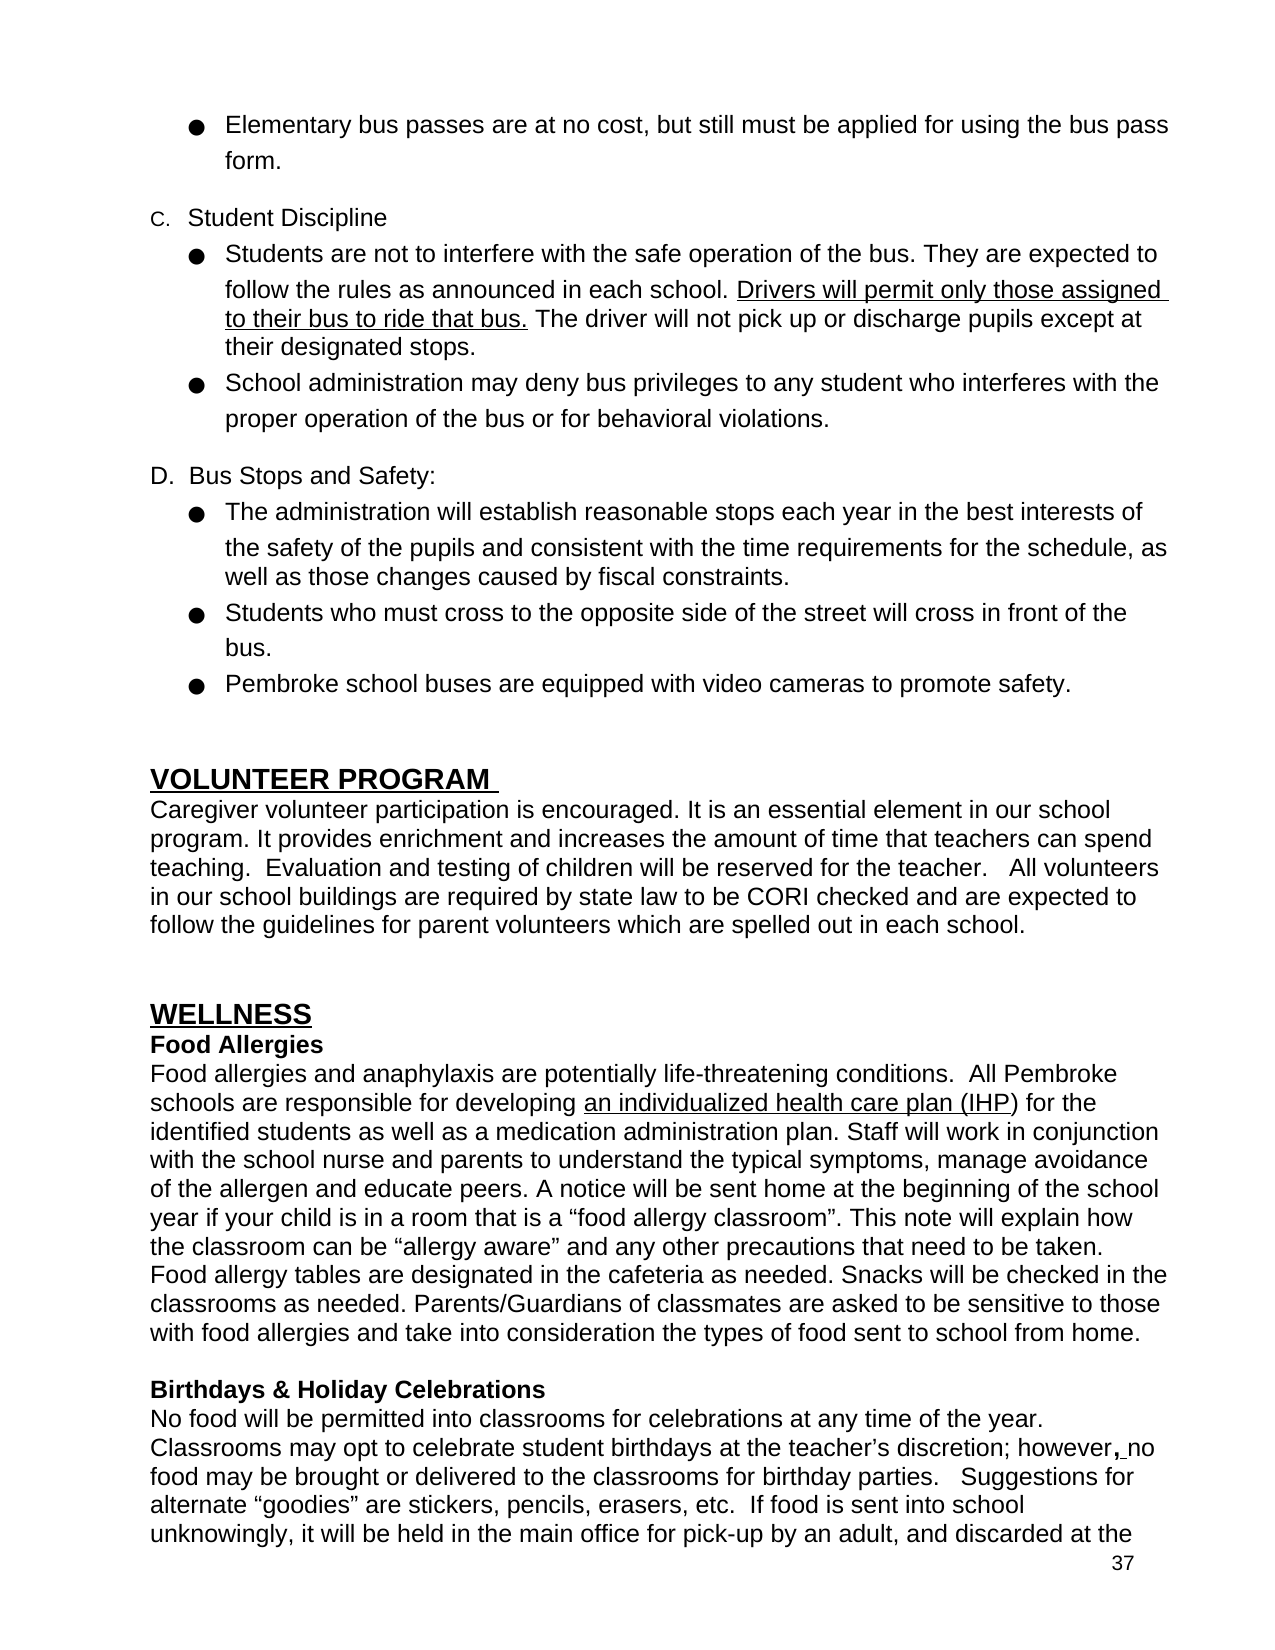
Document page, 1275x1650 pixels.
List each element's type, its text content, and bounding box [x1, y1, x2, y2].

text No food will be permitted into classrooms for celebrations at any time of the year. [150, 1404, 1172, 1433]
list Pembroke school buses are equipped with video cameras to promote safety. [187, 662, 1172, 704]
text WELLNESS [150, 997, 1172, 1030]
list The administration will establish reasonable stops each year in the best interests of the safety of the pupils and consistent with the time requirements for the schedule, as well as those changes caused by fiscal constraints. [187, 490, 1172, 590]
text Birthdays & Holiday Celebrations [150, 1375, 1172, 1404]
list Elementary bus passes are at no cost, but still must be applied for using the bus pass form. [187, 103, 1172, 174]
text Food Allergies [150, 1030, 1172, 1059]
list School administration may deny bus privileges to any student who interferes with the proper operation of the bus or for behavioral violations. [187, 361, 1172, 432]
text D. Bus Stops and Safety: [150, 461, 1172, 490]
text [150, 1433, 1172, 1548]
list Student Discipline [150, 203, 1172, 232]
text Caregiver volunteer participation is encouraged. It is an essential element in our school program. It provides enrichment and increases the amount of time that teachers can spend teaching. Evaluation and testing of children will be reserved for the teacher. All volunteers in our school buildings are required by state law to be CORI checked and are expected to follow the guidelines for parent volunteers which are spelled out in each school. [150, 795, 1172, 939]
text Food allergies and anaphylaxis are potentially life-threatening conditions. All Pembroke schools are responsible for developing an individualized health care plan (IHP) for the identified students as well as a medication administration plan. Staff will work in conjunction with the school nurse and parents to understand the typical symptoms, manage avoidance of the allergen and educate peers. A notice will be sent home at the beginning of the school year if your child is in a room that is a “food allergy classroom”. This note will explain how the classroom can be “allergy aware” and any other precautions that need to be taken. [150, 1059, 1172, 1260]
subtitle VOLUNTEER PROGRAM [150, 762, 1172, 795]
list Students are not to interfere with the safe operation of the bus. They are expected to follow the rules as announced in each school. Drivers will permit only those assigned to their bus to ride that bus. The driver will not pick up or discharge pupils except at their designated stops. [187, 232, 1172, 361]
list Students who must cross to the opposite side of the street will cross in front of the bus. [187, 590, 1172, 662]
text Food allergy tables are designated in the cafeteria as needed. Snacks will be checked in the classrooms as needed. Parents/Guardians of classmates are asked to be sensitive to those with food allergies and take into consideration the types of food sent to school from home. [150, 1260, 1172, 1346]
